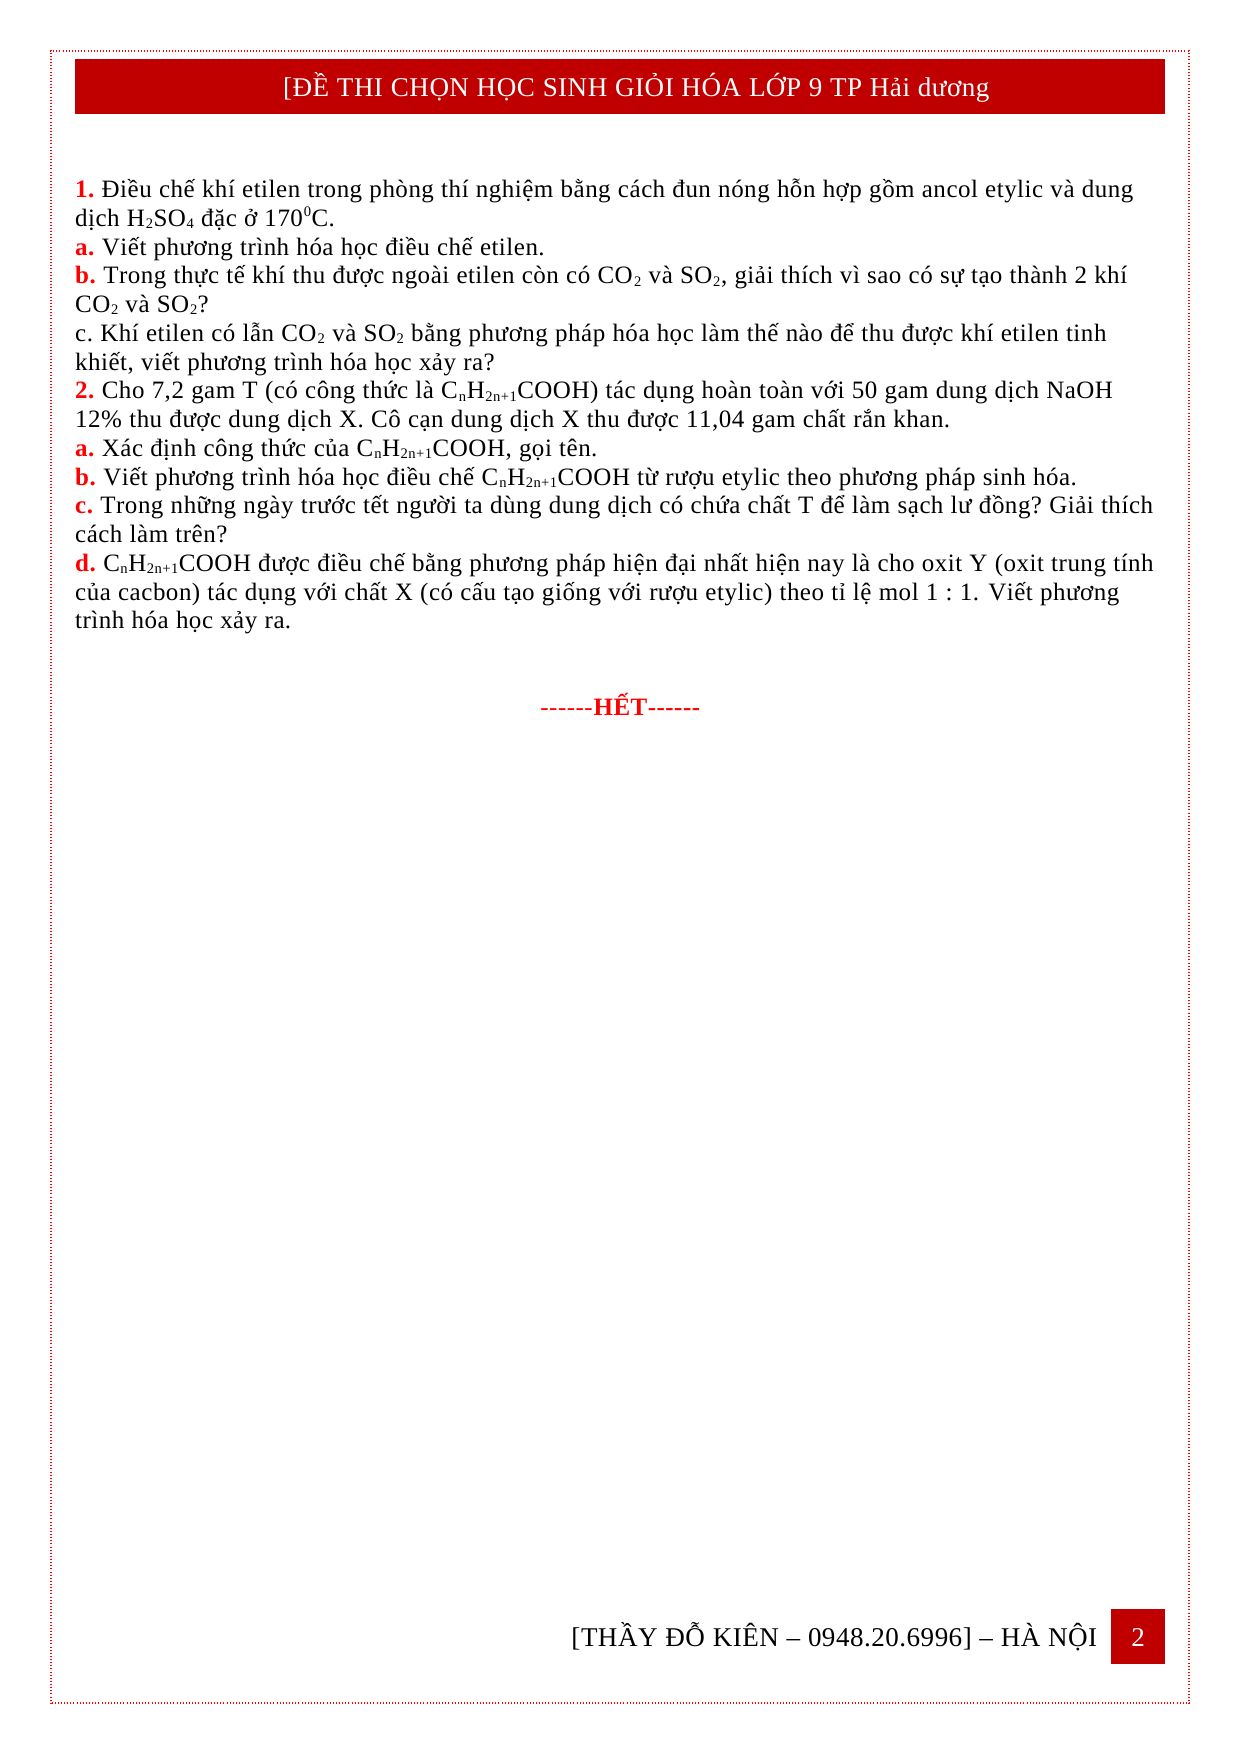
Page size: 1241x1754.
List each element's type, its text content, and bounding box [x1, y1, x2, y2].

text 1. Điều chế khí etilen trong phòng thí nghiệm bằng cách đun nóng hỗn hợp gồm ancol etylic và dung dịch H2SO4 đặc ở 1700C. [75, 174, 1165, 232]
text b. Viết phương trình hóa học điều chế CnH2n+1COOH từ rượu etylic theo phương pháp sinh hóa. [75, 462, 1165, 490]
text ------HẾT------ [75, 692, 1165, 720]
text a. Viết phương trình hóa học điều chế etilen. [75, 232, 1165, 260]
text 2. Cho 7,2 gam T (có công thức là CnH2n+1COOH) tác dụng hoàn toàn với 50 gam dung dịch NaOH 12% thu được dung dịch X. Cô cạn dung dịch X thu được 11,04 gam chất rắn khan. [75, 375, 1165, 433]
text a. Xác định công thức của CnH2n+1COOH, gọi tên. [75, 433, 1165, 462]
text c. Trong những ngày trước tết người ta dùng dung dịch có chứa chất T để làm sạch lư đồng? Giải thích cách làm trên? [75, 490, 1165, 548]
text c. Khí etilen có lẫn CO2 và SO2 bằng phương pháp hóa học làm thế nào để thu được khí etilen tinh khiết, viết phương trình hóa học xảy ra? [75, 318, 1165, 375]
text b. Trong thực tế khí thu được ngoài etilen còn có CO2 và SO2, giải thích vì sao có sự tạo thành 2 khí CO2 và SO2? [75, 260, 1165, 318]
text d. CnH2n+1COOH được điều chế bằng phương pháp hiện đại nhất hiện nay là cho oxit Y (oxit trung tính của cacbon) tác dụng với chất X (có cấu tạo giống với rượu etylic) theo tỉ lệ mol 1 : 1. Viết phương trình hóa học xảy ra. [75, 548, 1165, 634]
